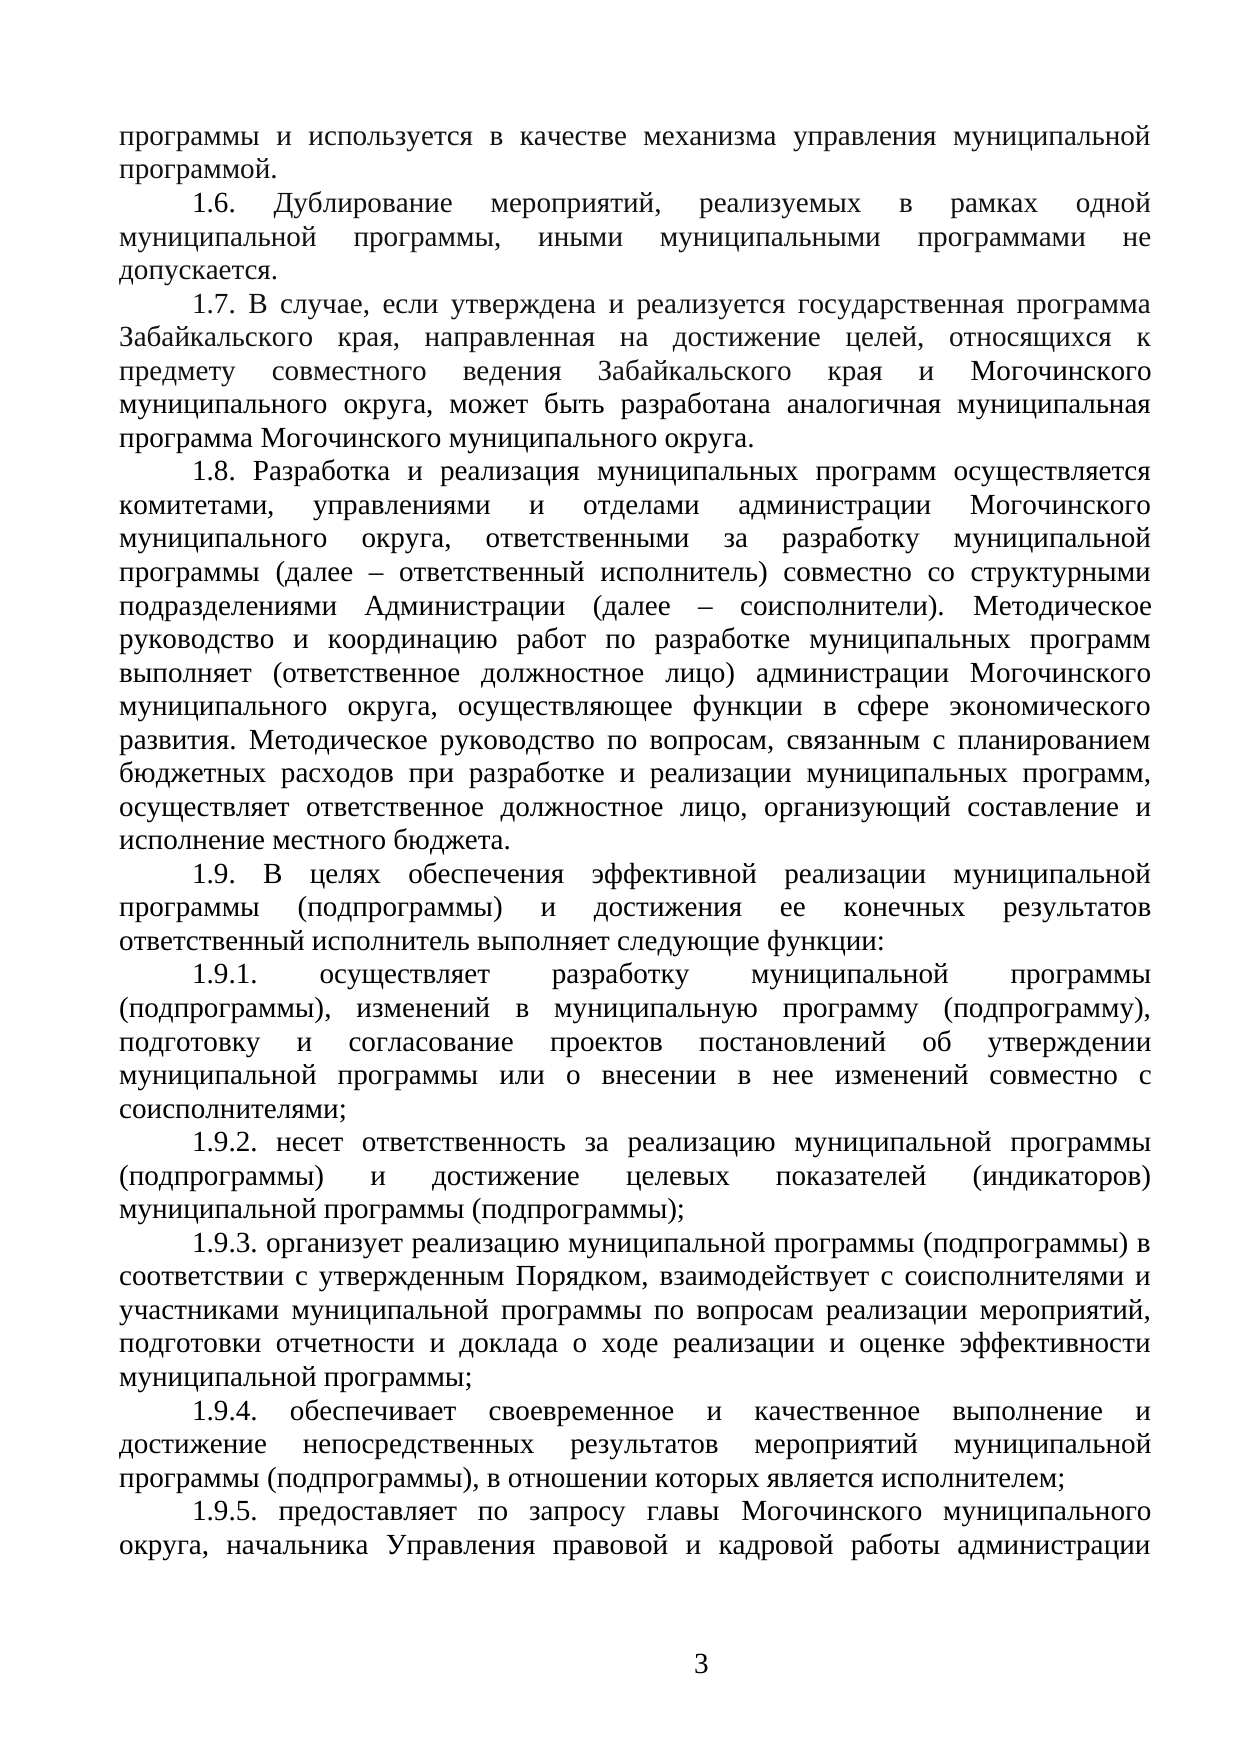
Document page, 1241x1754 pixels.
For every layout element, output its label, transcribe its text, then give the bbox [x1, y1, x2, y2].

text 1.8. Разработка и реализация муниципальных программ осуществляется комитетами, управлениями и отделами администрации Могочинского муниципального округа, ответственными за разработку муниципальной программы (далее – ответственный исполнитель) совместно со структурными подразделениями Администрации (далее – соисполнители). Методическое руководство и координацию работ по разработке муниципальных программ выполняет (ответственное должностное лицо) администрации Могочинского муниципального округа, осуществляющее функции в сфере экономического развития. Методическое руководство по вопросам, связанным с планированием бюджетных расходов при разработке и реализации муниципальных программ, осуществляет ответственное должностное лицо, организующий составление и исполнение местного бюджета. [119, 453, 1152, 856]
text 1.9.4. обеспечивает своевременное и качественное выполнение и достижение непосредственных результатов мероприятий муниципальной программы (подпрограммы), в отношении которых является исполнителем; [119, 1393, 1152, 1493]
text 1.6. Дублирование мероприятий, реализуемых в рамках одной муниципальной программы, иными муниципальными программами не допускается. [119, 185, 1152, 286]
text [119, 1493, 1152, 1560]
text 1.9.1. осуществляет разработку муниципальной программы (подпрограммы), изменений в муниципальную программу (подпрограмму), подготовку и согласование проектов постановлений об утверждении муниципальной программы или о внесении в нее изменений совместно с соисполнителями; [119, 957, 1152, 1124]
text 1.9. В целях обеспечения эффективной реализации муниципальной программы (подпрограммы) и достижения ее конечных результатов ответственный исполнитель выполняет следующие функции: [119, 856, 1152, 957]
text 1.9.3. организует реализацию муниципальной программы (подпрограммы) в соответствии с утвержденным Порядком, взаимодействует с соисполнителями и участниками муниципальной программы по вопросам реализации мероприятий, подготовки отчетности и доклада о ходе реализации и оценке эффективности муниципальной программы; [119, 1225, 1152, 1393]
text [119, 118, 1152, 185]
text 1.7. В случае, если утверждена и реализуется государственная программа Забайкальского края, направленная на достижение целей, относящихся к предмету совместного ведения Забайкальского края и Могочинского муниципального округа, может быть разработана аналогичная муниципальная программа Могочинского муниципального округа. [119, 286, 1152, 453]
text 1.9.2. несет ответственность за реализацию муниципальной программы (подпрограммы) и достижение целевых показателей (индикаторов) муниципальной программы (подпрограммы); [119, 1124, 1152, 1225]
